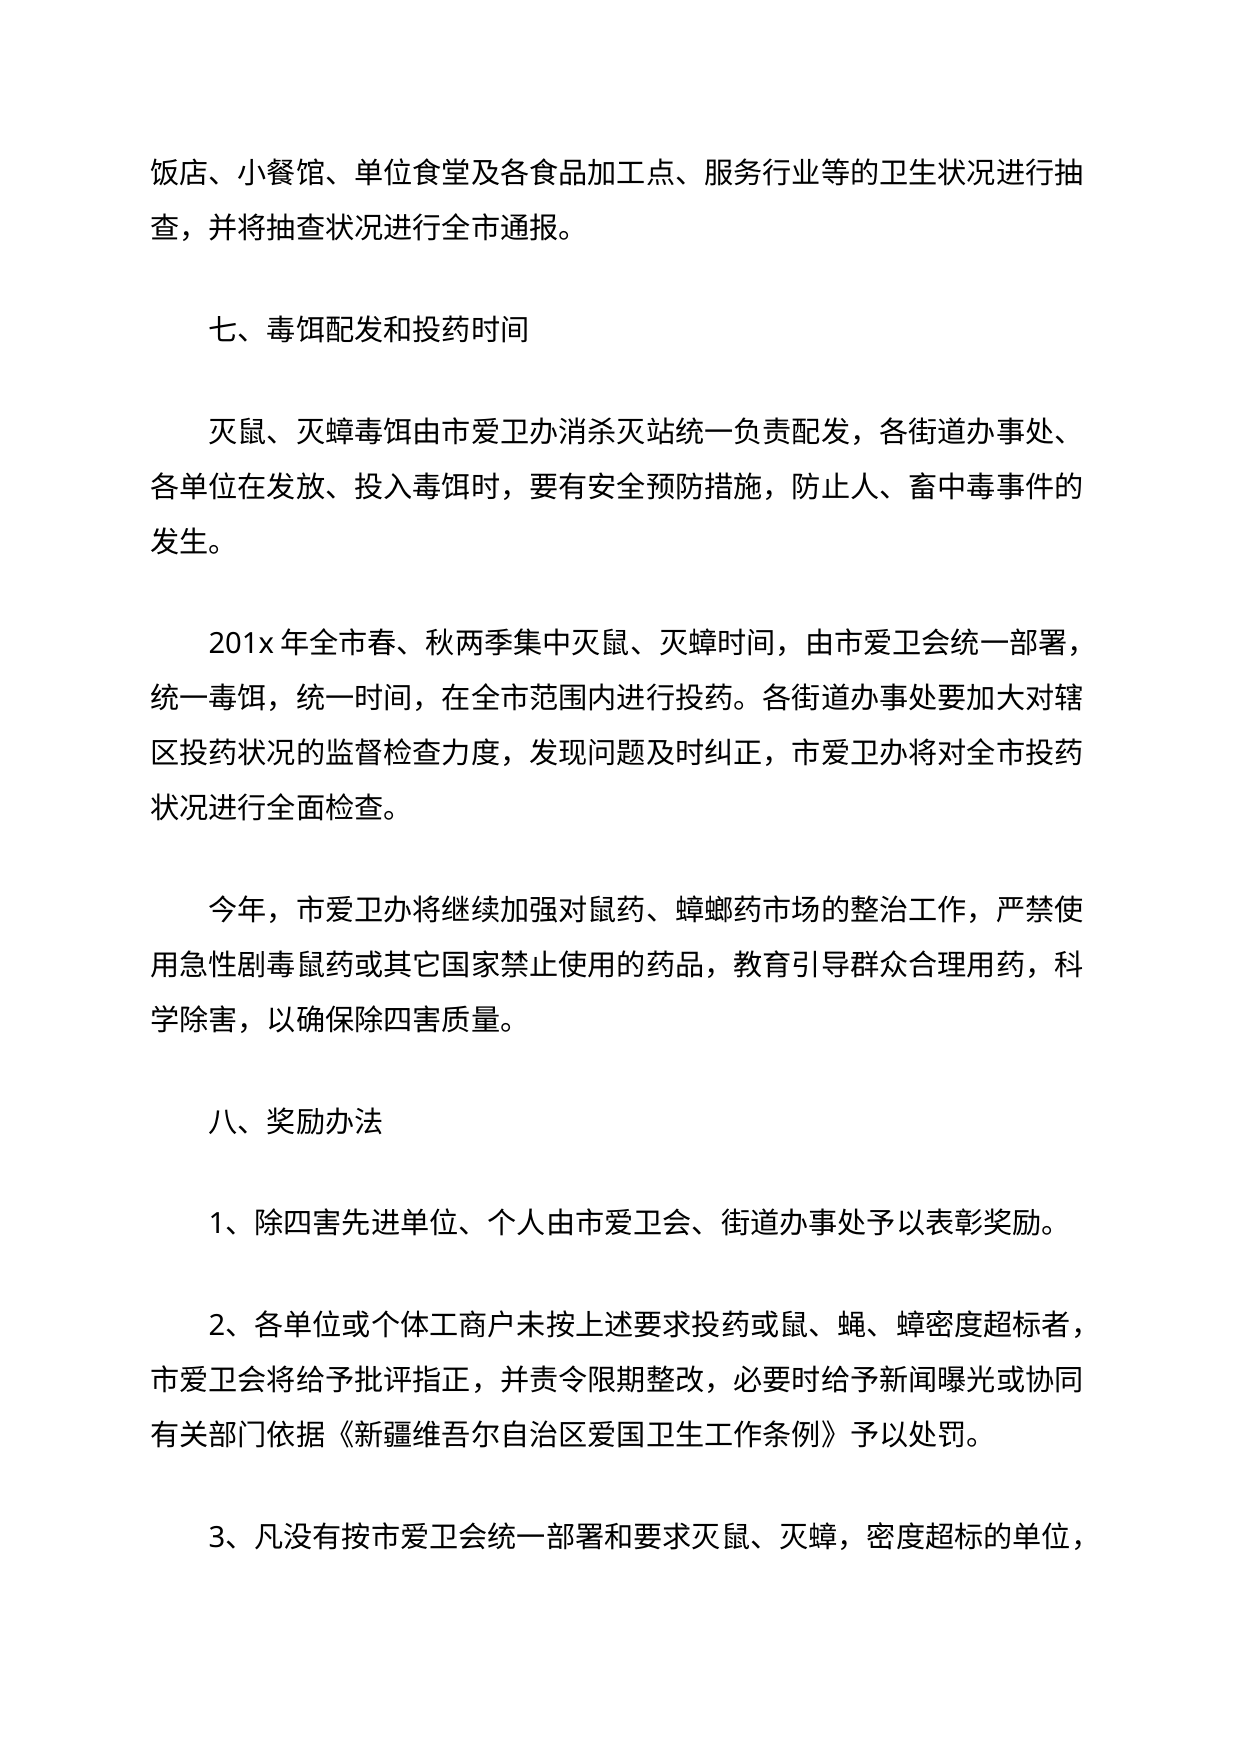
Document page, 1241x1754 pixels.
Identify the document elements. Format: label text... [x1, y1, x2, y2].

text 灭鼠、灭蟑毒饵由市爱卫办消杀灭站统一负责配发，各街道办事处、各单位在发放、投入毒饵时，要有安全预防措施，防止人、畜中毒事件的发生。 [150, 408, 1090, 561]
text 201x年全市春、秋两季集中灭鼠、灭蟑时间，由市爱卫会统一部署，统一毒饵，统一时间，在全市范围内进行投药。各街道办事处要加大对辖区投药状况的监督检查力度，发现问题及时纠正，市爱卫办将对全市投药状况进行全面检查。 [150, 620, 1090, 827]
text 1、除四害先进单位、个人由市爱卫会、街道办事处予以表彰奖励。 [150, 1200, 1090, 1242]
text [150, 150, 1090, 247]
text 今年，市爱卫办将继续加强对鼠药、蟑螂药市场的整治工作，严禁使用急性剧毒鼠药或其它国家禁止使用的药品，教育引导群众合理用药，科学除害，以确保除四害质量。 [150, 887, 1090, 1039]
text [150, 1513, 1090, 1556]
text 八、奖励办法 [150, 1098, 1090, 1140]
text 2、各单位或个体工商户未按上述要求投药或鼠、蝇、蟑密度超标者，市爱卫会将给予批评指正，并责令限期整改，必要时给予新闻曝光或协同有关部门依据《新疆维吾尔自治区爱国卫生工作条例》予以处罚。 [150, 1302, 1090, 1454]
text 七、毒饵配发和投药时间 [150, 307, 1090, 349]
